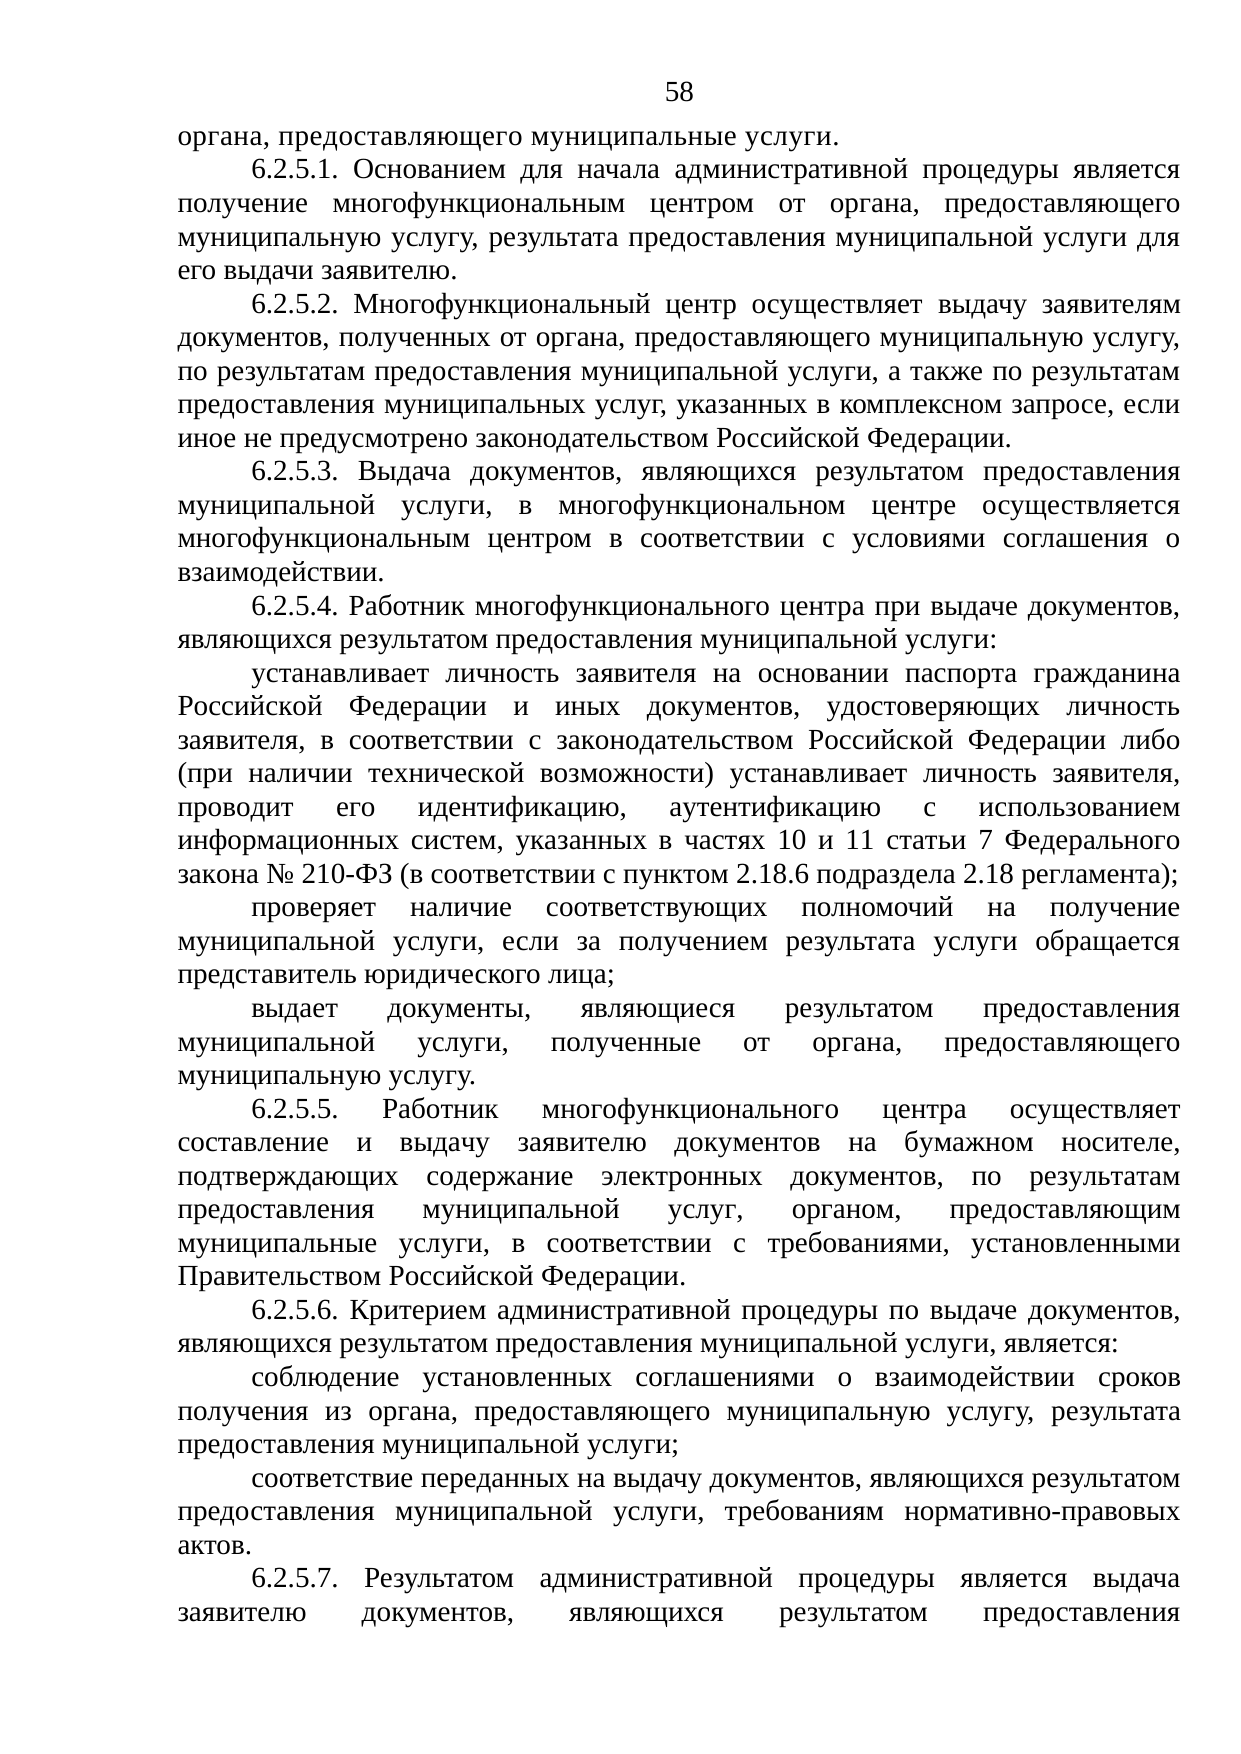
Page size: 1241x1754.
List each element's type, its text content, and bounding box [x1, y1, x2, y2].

text 6.2.5.4. Работник многофункционального центра при выдаче документов, являющихся результатом предоставления муниципальной услуги: [177, 588, 1181, 655]
text 6.2.5.3. Выдача документов, являющихся результатом предоставления муниципальной услуги, в многофункциональном центре осуществляется многофункциональным центром в соответствии с условиями соглашения о взаимодействии. [177, 453, 1181, 588]
text проверяет наличие соответствующих полномочий на получение муниципальной услуги, если за получением результата услуги обращается представитель юридического лица; [177, 889, 1181, 990]
text устанавливает личность заявителя на основании паспорта гражданина Российской Федерации и иных документов, удостоверяющих личность заявителя, в соответствии с законодательством Российской Федерации либо (при наличии технической возможности) устанавливает личность заявителя, проводит его идентификацию, аутентификацию с использованием информационных систем, указанных в частях 10 и 11 статьи 7 Федерального закона № 210-ФЗ (в соответствии с пунктом 2.18.6 подраздела 2.18 регламента); [177, 655, 1181, 889]
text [177, 118, 1181, 152]
text 6.2.5.1. Основанием для начала административной процедуры является получение многофункциональным центром от органа, предоставляющего муниципальную услугу, результата предоставления муниципальной услуги для его выдачи заявителю. [177, 152, 1181, 286]
text 6.2.5.5. Работник многофункционального центра осуществляет составление и выдачу заявителю документов на бумажном носителе, подтверждающих содержание электронных документов, по результатам предоставления муниципальной услуг, органом, предоставляющим муниципальные услуги, в соответствии с требованиями, установленными Правительством Российской Федерации. [177, 1091, 1181, 1292]
text 6.2.5.6. Критерием административной процедуры по выдаче документов, являющихся результатом предоставления муниципальной услуги, является: [177, 1292, 1181, 1359]
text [177, 1560, 1181, 1627]
text соответствие переданных на выдачу документов, являющихся результатом предоставления муниципальной услуги, требованиям нормативно-правовых актов. [177, 1460, 1181, 1560]
text 6.2.5.2. Многофункциональный центр осуществляет выдачу заявителям документов, полученных от органа, предоставляющего муниципальную услугу, по результатам предоставления муниципальной услуги, а также по результатам предоставления муниципальных услуг, указанных в комплексном запросе, если иное не предусмотрено законодательством Российской Федерации. [177, 286, 1181, 453]
text соблюдение установленных соглашениями о взаимодействии сроков получения из органа, предоставляющего муниципальную услугу, результата предоставления муниципальной услуги; [177, 1359, 1181, 1460]
text выдает документы, являющиеся результатом предоставления муниципальной услуги, полученные от органа, предоставляющего муниципальную услугу. [177, 990, 1181, 1091]
